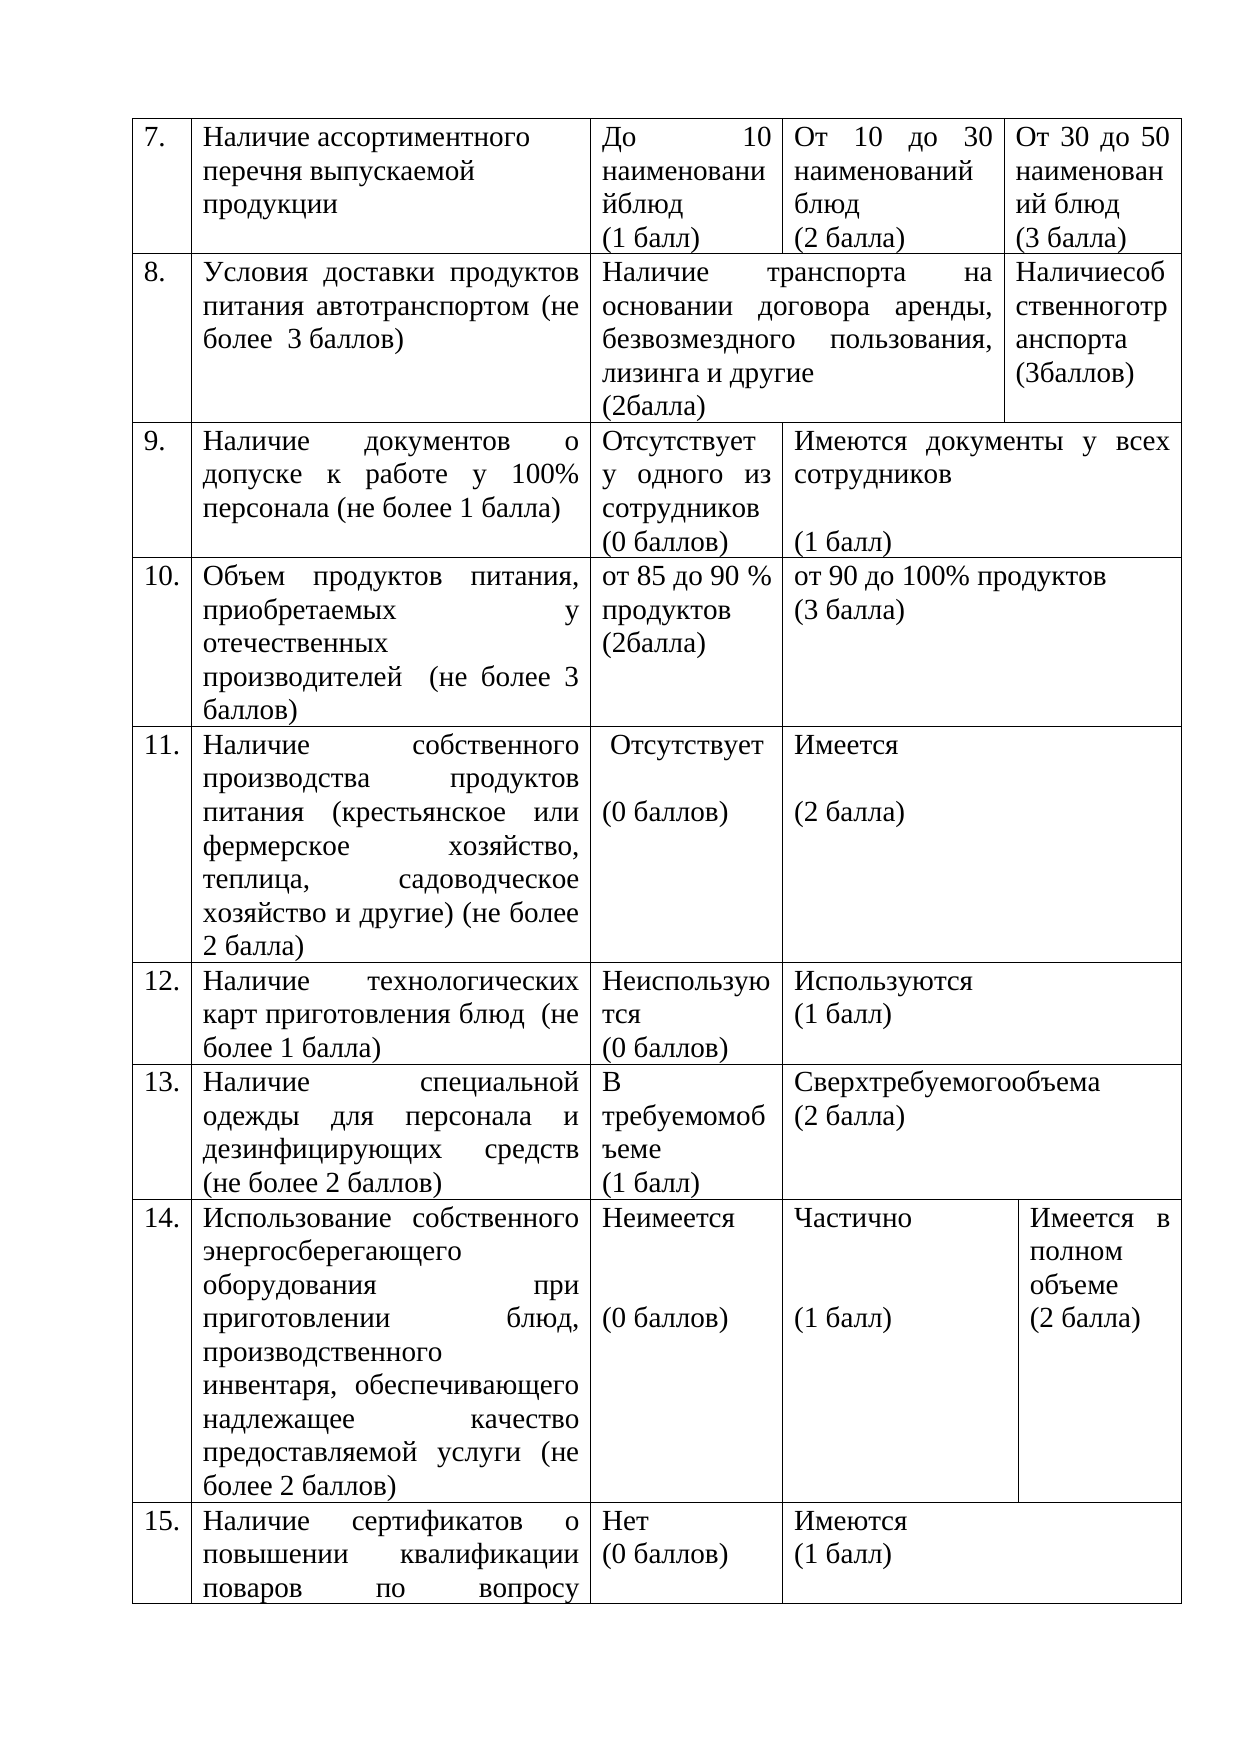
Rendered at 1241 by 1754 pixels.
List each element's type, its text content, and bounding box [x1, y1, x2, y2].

table_cell Имеется (2 балла) [783, 727, 1181, 962]
table_cell Наличие ассортиментного перечня выпускаемой продукции [192, 119, 590, 253]
table_cell Наличиесобственноготранспорта (3баллов) [1005, 254, 1181, 422]
table_cell Отсутствует у одного из сотрудников (0 баллов) [591, 423, 782, 557]
table_cell Неимеется (0 баллов) [591, 1200, 782, 1502]
table_cell Наличие документов о допуске к работе у 100% персонала (не более 1 балла) [192, 423, 590, 557]
table_cell Отсутствует (0 баллов) [591, 727, 782, 962]
table_cell Частично (1 балл) [783, 1200, 1018, 1502]
table_cell Используются (1 балл) [783, 963, 1181, 1063]
table_cell от 90 до 100% продуктов (3 балла) [783, 558, 1181, 726]
table_cell 12. [133, 963, 191, 1063]
table_cell Сверхтребуемогообъема (2 балла) [783, 1065, 1181, 1199]
table_cell 14. [133, 1200, 191, 1502]
table_cell 15. [133, 1503, 191, 1603]
table_cell Наличие собственного производства продуктов питания (крестьянское или фермерское хозяйство, теплица, садоводческое хозяйство и другие) (не более 2 балла) [192, 727, 590, 962]
table_cell От 10 до 30 наименований блюд (2 балла) [783, 119, 1004, 253]
table_cell 11. [133, 727, 191, 962]
table_cell Наличие транспорта на основании договора аренды, безвозмездного пользования, лизинга и другие (2балла) [591, 254, 1004, 422]
table_cell Имеются документы у всех сотрудников (1 балл) [783, 423, 1181, 557]
table_cell От 30 до 50 наименований блюд (3 балла) [1005, 119, 1181, 253]
table_cell Условия доставки продуктов питания автотранспортом (не более 3 баллов) [192, 254, 590, 422]
table_cell Имеются (1 балл) [783, 1503, 1181, 1603]
table_cell 10. [133, 558, 191, 726]
table_cell 9. [133, 423, 191, 557]
table_cell Имеется в полном объеме (2 балла) [1019, 1200, 1181, 1502]
table_cell Наличие специальной одежды для персонала и дезинфицирующих средств (не более 2 баллов) [192, 1065, 590, 1199]
table_cell от 85 до 90 % продуктов (2балла) [591, 558, 782, 726]
table_cell Наличие технологических карт приготовления блюд (не более 1 балла) [192, 963, 590, 1063]
table_cell В требуемомобъеме (1 балл) [591, 1065, 782, 1199]
table_cell Нет (0 баллов) [591, 1503, 782, 1603]
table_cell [192, 1503, 590, 1603]
table_cell Неиспользуются (0 баллов) [591, 963, 782, 1063]
table_cell 7. [133, 119, 191, 253]
table_cell Использование собственного энергосберегающего оборудования при приготовлении блюд, производственного инвентаря, обеспечивающего надлежащее качество предоставляемой услуги (не более 2 баллов) [192, 1200, 590, 1502]
table_cell 13. [133, 1065, 191, 1199]
table_cell Объем продуктов питания, приобретаемых у отечественных производителей (не более 3 баллов) [192, 558, 590, 726]
table_cell 8. [133, 254, 191, 422]
table_cell До 10 наименованийблюд (1 балл) [591, 119, 782, 253]
